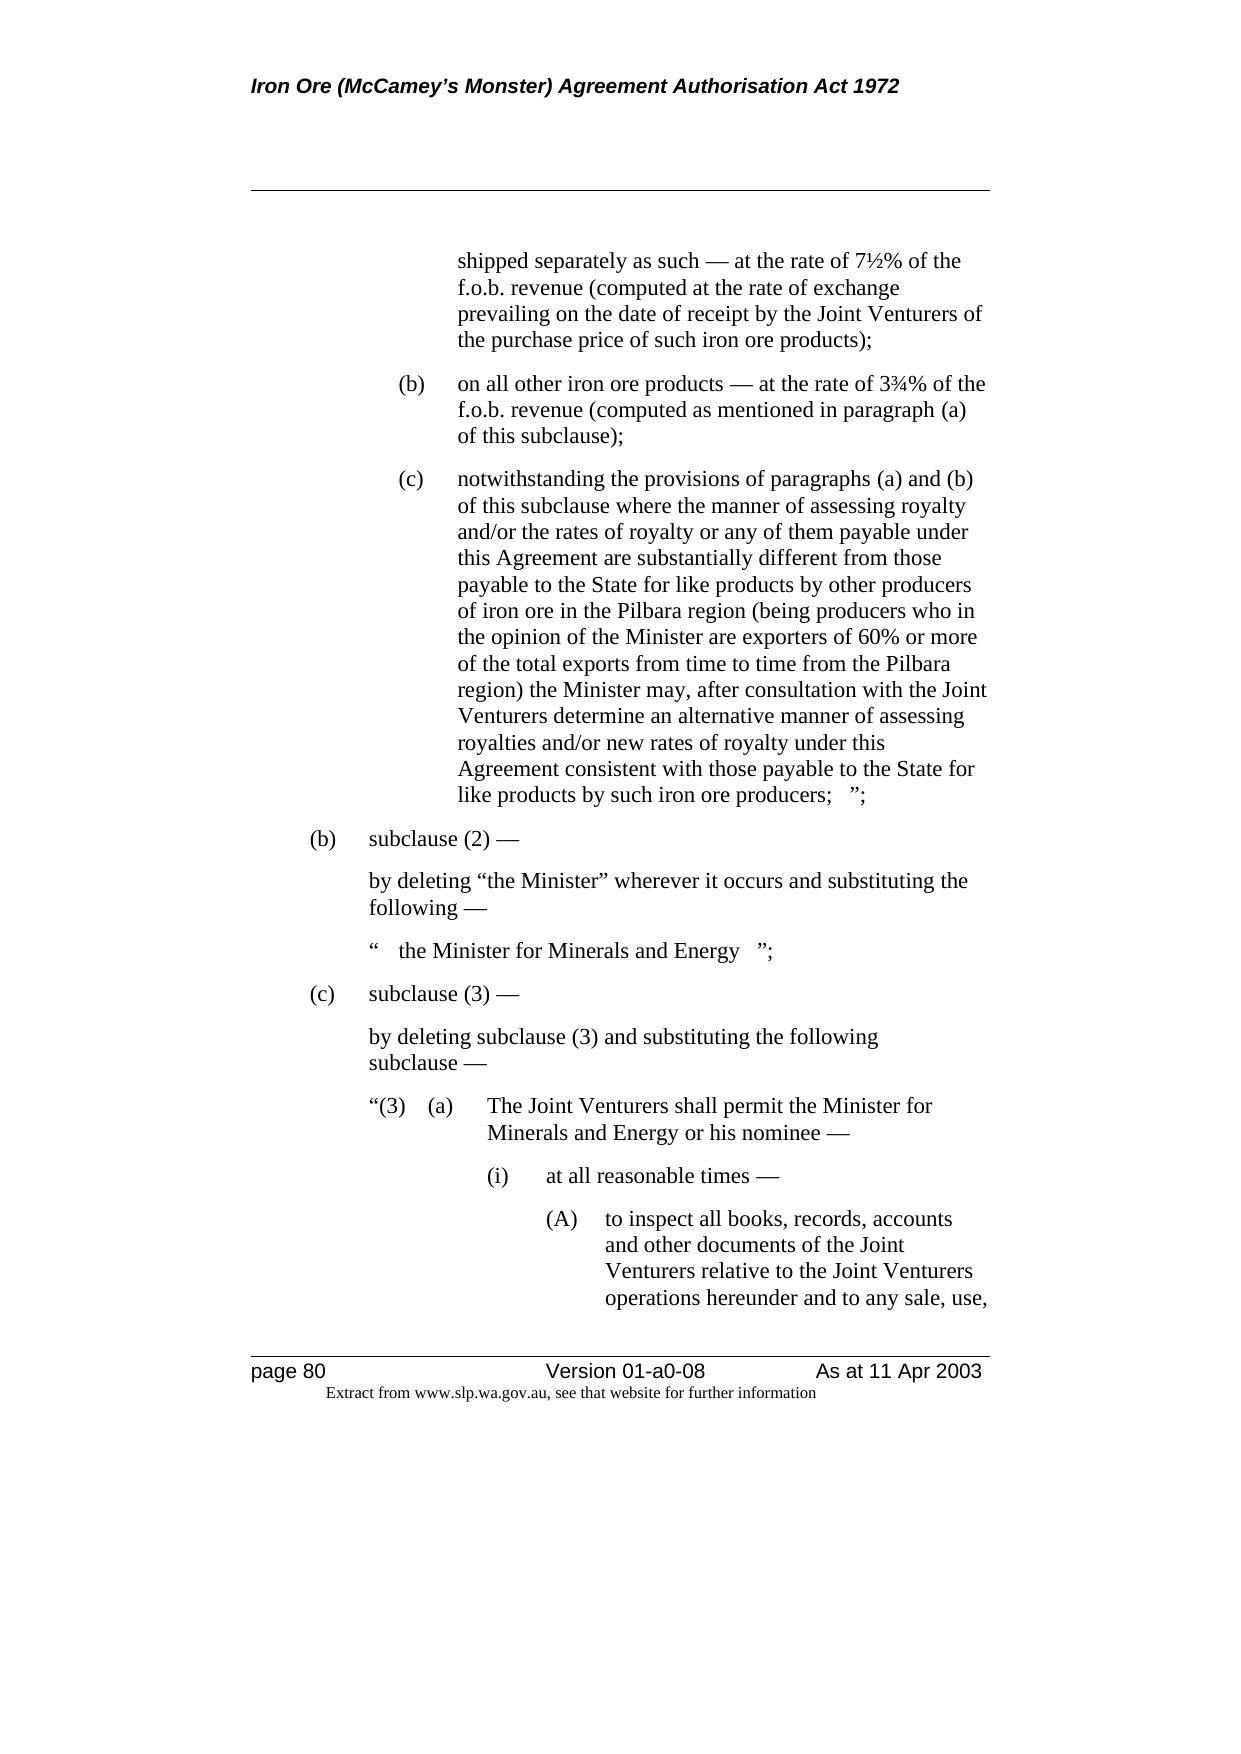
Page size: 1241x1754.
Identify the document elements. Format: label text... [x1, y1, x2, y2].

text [251, 1205, 990, 1310]
text (c) notwithstanding the provisions of paragraphs (a) and (b) of this subclause where the manner of assessing royalty and/or the rates of royalty or any of them payable under this Agreement are substantially different from those payable to the State for like products by other producers of iron ore in the Pilbara region (being producers who in the opinion of the Minister are exporters of 60% or more of the total exports from time to time from the Pilbara region) the Minister may, after consultation with the Joint Venturers determine an alternative manner of assessing royalties and/or new rates of royalty under this Agreement consistent with those payable to the State for like products by such iron ore producers; ”; [251, 465, 990, 808]
text by deleting subclause (3) and substituting the following subclause — [251, 1023, 990, 1076]
text “(3) (a) The Joint Venturers shall permit the Minister for Minerals and Energy or his nominee — [251, 1092, 990, 1145]
text (c) subclause (3) — [251, 980, 990, 1006]
text “ the Minister for Minerals and Energy ”; [251, 937, 990, 963]
text (b) on all other iron ore products — at the rate of 3¾% of the f.o.b. revenue (computed as mentioned in paragraph (a) of this subclause); [251, 369, 990, 449]
text by deleting “the Minister” wherever it occurs and substituting the following — [251, 868, 990, 920]
text (i) at all reasonable times — [251, 1162, 990, 1188]
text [251, 247, 990, 353]
text (b) subclause (2) — [251, 824, 990, 851]
